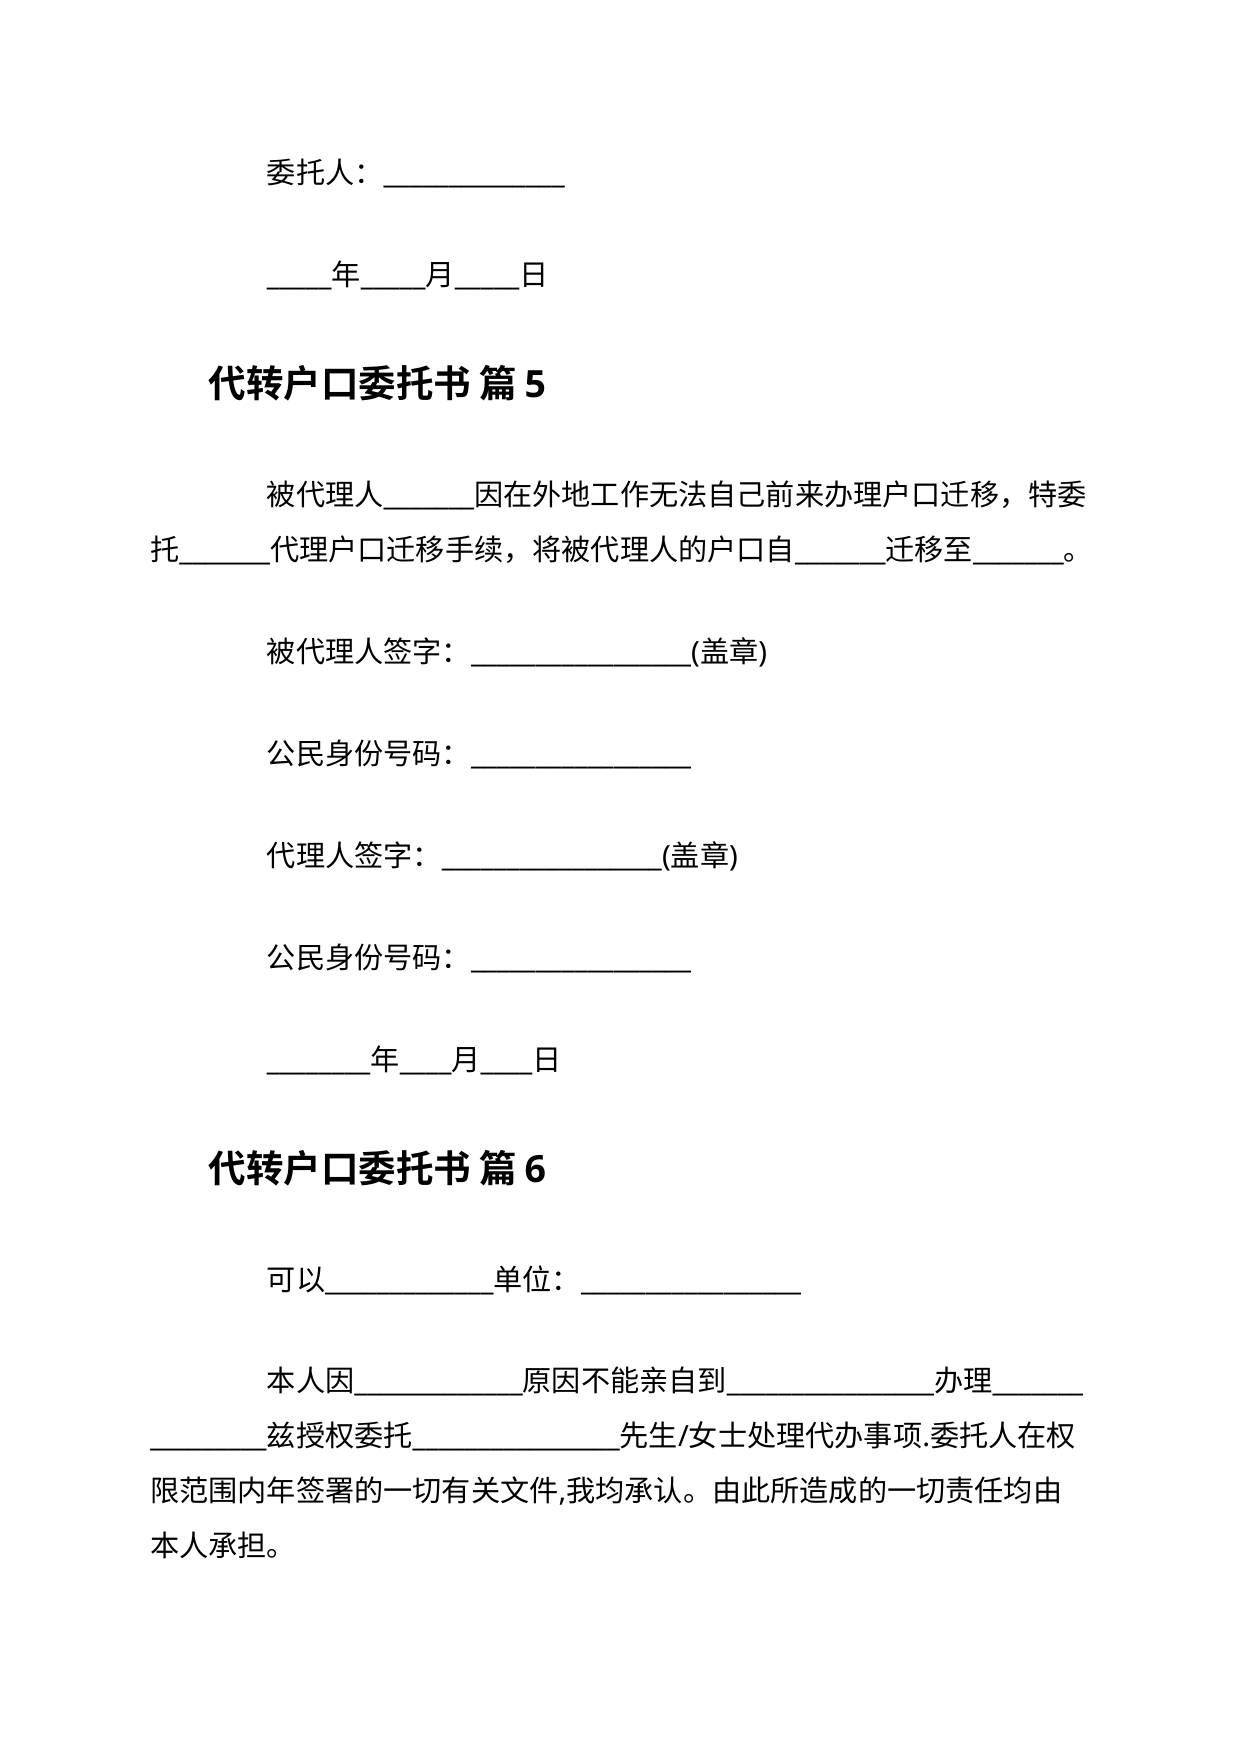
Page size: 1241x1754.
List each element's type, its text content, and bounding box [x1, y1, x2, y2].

text _____年_____月_____日 [150, 252, 1090, 294]
text 被代理人_______因在外地工作无法自己前来办理户口迁移，特委托_______代理户口迁移手续，将被代理人的户口自_______迁移至_______。 [150, 472, 1090, 569]
text ________年____月____日 [150, 1036, 1090, 1079]
text 代转户口委托书 篇5 [150, 354, 1090, 408]
text 公民身份号码：_________________ [150, 934, 1090, 977]
text 公民身份号码：_________________ [150, 731, 1090, 773]
text 代理人签字：_________________(盖章) [150, 832, 1090, 875]
text 代转户口委托书 篇6 [150, 1138, 1090, 1193]
text 委托人：______________ [150, 150, 1090, 192]
text 本人因_____________原因不能亲自到________________办理________________兹授权委托________________先生/女士处理代办事项.委托人在权限范围内年签署的一切有关文件,我均承认。由此所造成的一切责任均由本人承担。 [150, 1358, 1090, 1565]
text 被代理人签字：_________________(盖章) [150, 628, 1090, 671]
text 可以_____________单位：_________________ [150, 1256, 1090, 1298]
